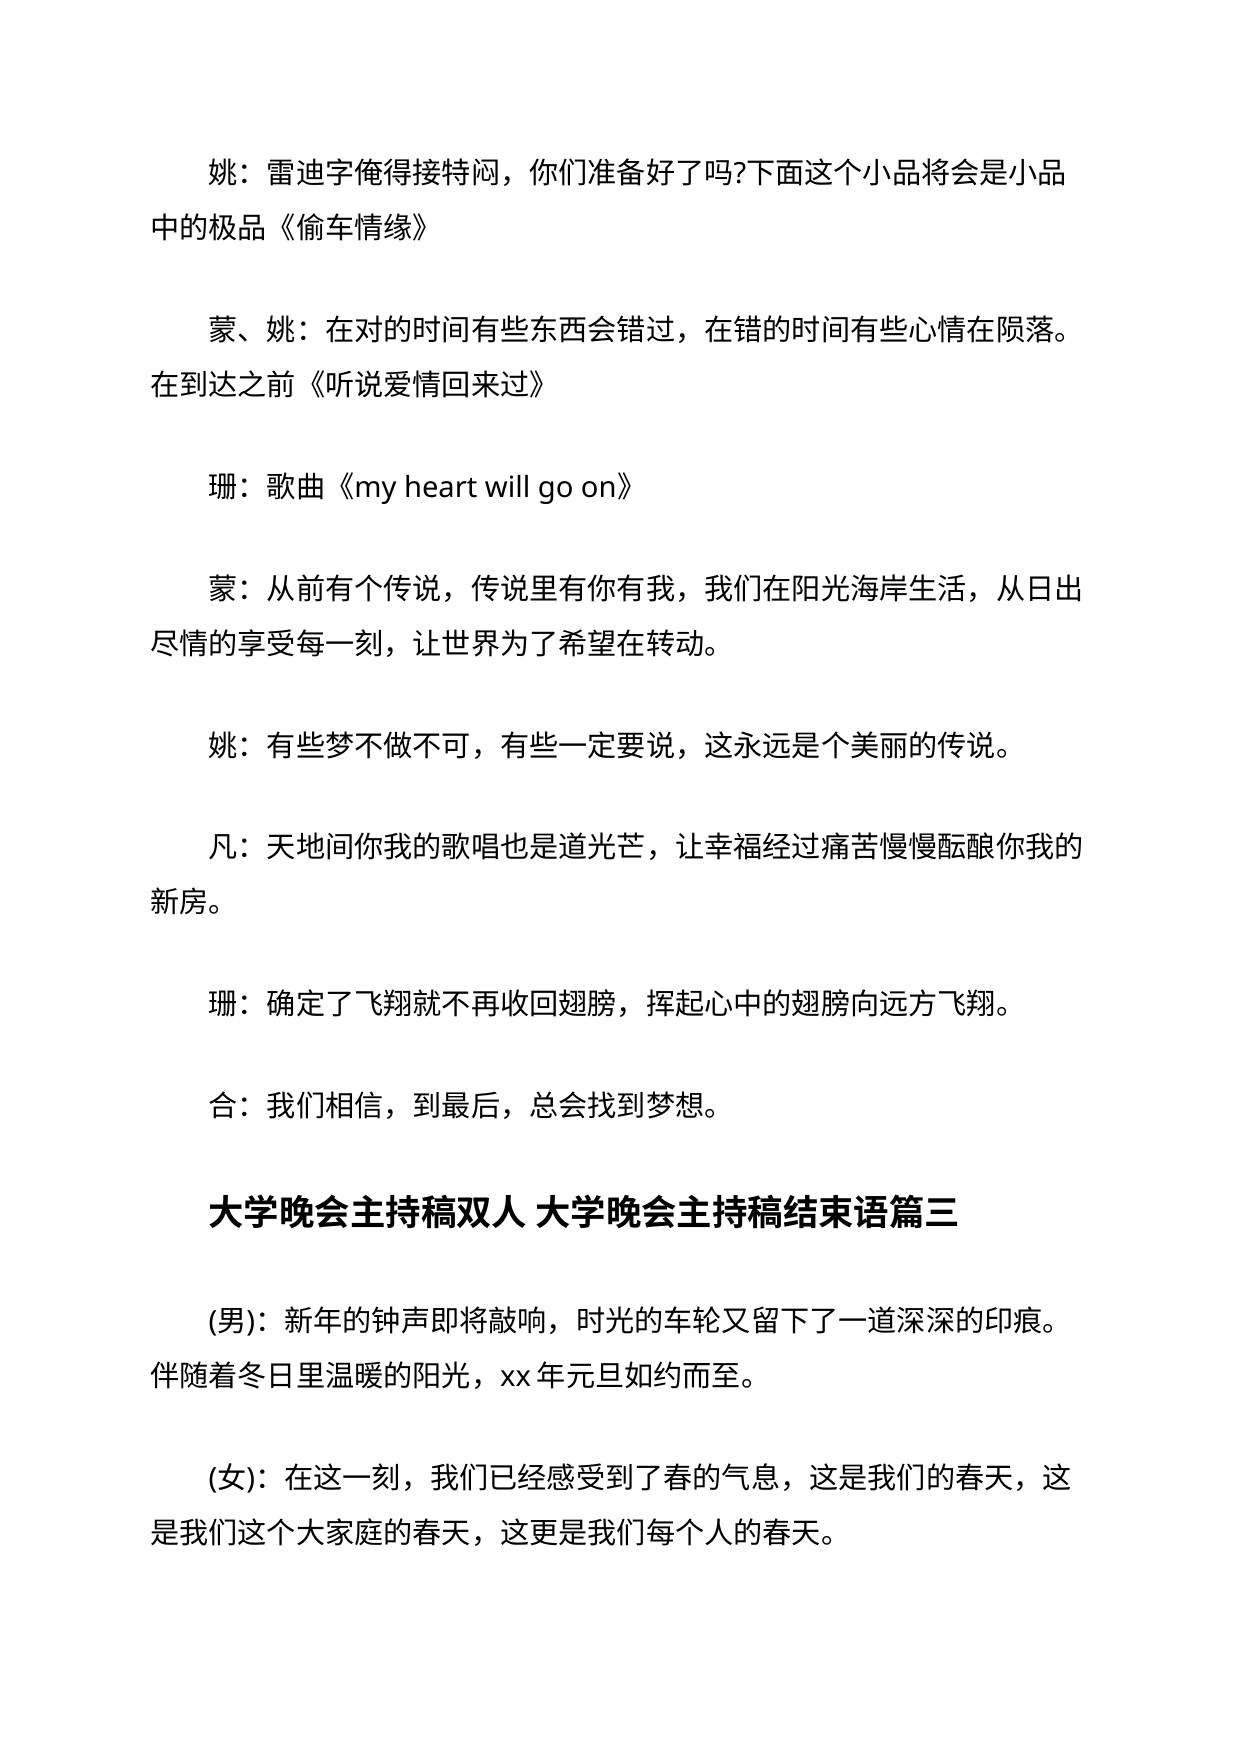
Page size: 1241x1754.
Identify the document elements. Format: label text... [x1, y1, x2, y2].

text 珊：确定了飞翔就不再收回翅膀，挥起心中的翅膀向远方飞翔。 [150, 981, 1090, 1023]
text 凡：天地间你我的歌唱也是道光芒，让幸福经过痛苦慢慢酝酿你我的新房。 [150, 824, 1090, 921]
text (女)：在这一刻，我们已经感受到了春的气息，这是我们的春天，这是我们这个大家庭的春天，这更是我们每个人的春天。 [150, 1454, 1090, 1552]
text 蒙：从前有个传说，传说里有你有我，我们在阳光海岸生活，从日出尽情的享受每一刻，让世界为了希望在转动。 [150, 565, 1090, 663]
text 大学晚会主持稿双人 大学晚会主持稿结束语篇三 [150, 1184, 1090, 1235]
text 姚：有些梦不做不可，有些一定要说，这永远是个美丽的传说。 [150, 722, 1090, 764]
text 珊：歌曲《my heart will go on》 [150, 463, 1090, 506]
text (男)：新年的钟声即将敲响，时光的车轮又留下了一道深深的印痕。伴随着冬日里温暖的阳光，xx年元旦如约而至。 [150, 1297, 1090, 1395]
text 姚：雷迪字俺得接特闷，你们准备好了吗?下面这个小品将会是小品中的极品《偷车情缘》 [150, 150, 1090, 247]
text 蒙、姚：在对的时间有些东西会错过，在错的时间有些心情在陨落。在到达之前《听说爱情回来过》 [150, 307, 1090, 404]
text 合：我们相信，到最后，总会找到梦想。 [150, 1082, 1090, 1124]
